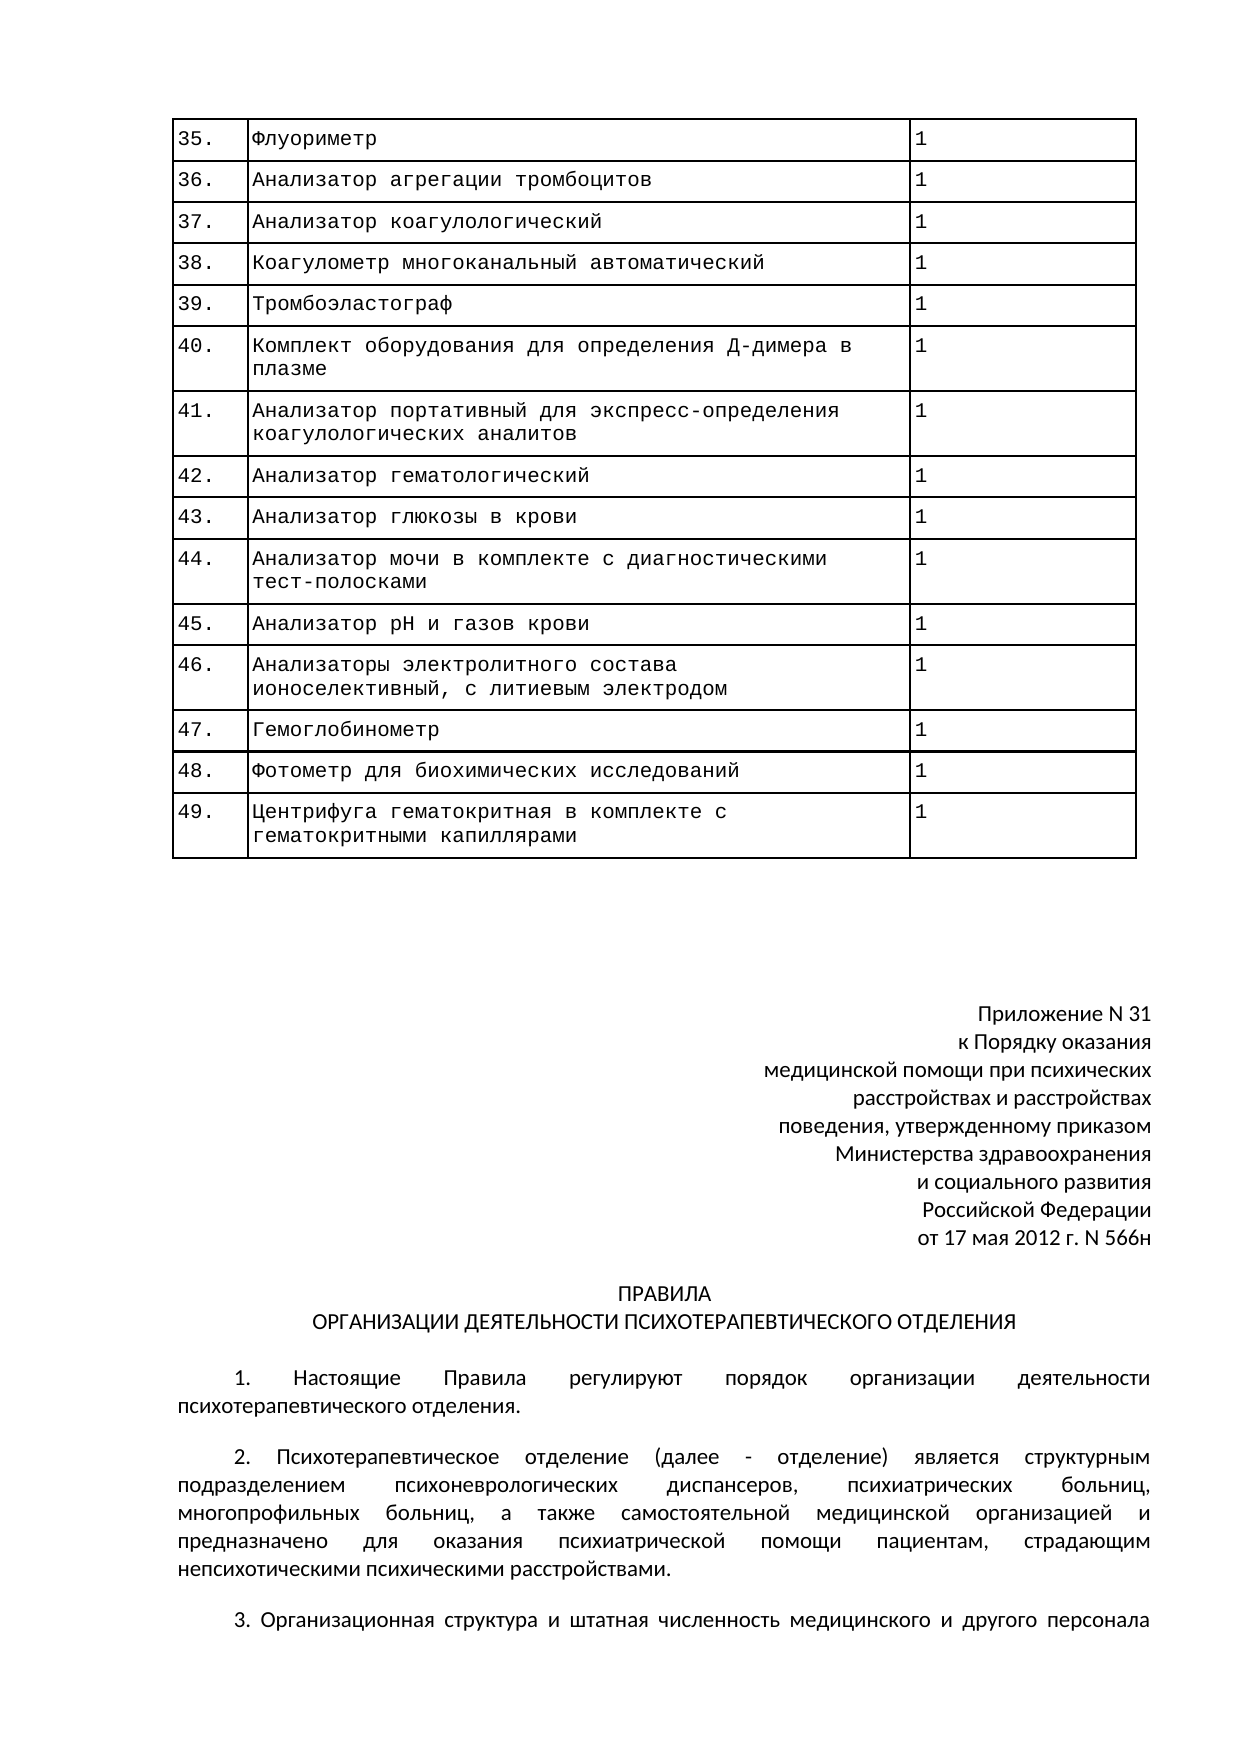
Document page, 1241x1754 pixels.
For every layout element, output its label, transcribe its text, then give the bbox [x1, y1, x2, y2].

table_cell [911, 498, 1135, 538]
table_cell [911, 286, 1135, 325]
text ПРАВИЛА [177, 1279, 1152, 1307]
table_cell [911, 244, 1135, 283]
text Министерства здравоохранения [177, 1139, 1152, 1167]
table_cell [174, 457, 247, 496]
text медицинской помощи при психических [177, 1055, 1152, 1083]
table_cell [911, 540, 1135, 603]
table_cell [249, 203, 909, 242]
text к Порядку оказания [177, 1027, 1152, 1055]
text поведения, утвержденному приказом [177, 1111, 1152, 1139]
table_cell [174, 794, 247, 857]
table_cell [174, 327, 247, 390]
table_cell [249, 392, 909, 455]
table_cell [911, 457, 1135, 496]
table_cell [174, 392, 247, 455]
text 2. Психотерапевтическое отделение (далее - отделение) является структурным подразделением психоневрологических диспансеров, психиатрических больниц, многопрофильных больниц, а также самостоятельной медицинской организацией и предназначено для оказания психиатрической помощи пациентам, страдающим непсихотическими психическими расстройствами. [177, 1442, 1152, 1582]
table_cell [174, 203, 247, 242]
text ОРГАНИЗАЦИИ ДЕЯТЕЛЬНОСТИ ПСИХОТЕРАПЕВТИЧЕСКОГО ОТДЕЛЕНИЯ [177, 1307, 1152, 1335]
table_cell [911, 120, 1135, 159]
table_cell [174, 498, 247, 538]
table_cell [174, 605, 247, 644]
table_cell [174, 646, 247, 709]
text Приложение N 31 [177, 999, 1152, 1027]
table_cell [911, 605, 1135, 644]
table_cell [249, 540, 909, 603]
text от 17 мая 2012 г. N 566н [177, 1223, 1152, 1251]
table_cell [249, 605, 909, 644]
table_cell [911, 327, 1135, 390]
text Российской Федерации [177, 1195, 1152, 1223]
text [177, 1605, 1152, 1633]
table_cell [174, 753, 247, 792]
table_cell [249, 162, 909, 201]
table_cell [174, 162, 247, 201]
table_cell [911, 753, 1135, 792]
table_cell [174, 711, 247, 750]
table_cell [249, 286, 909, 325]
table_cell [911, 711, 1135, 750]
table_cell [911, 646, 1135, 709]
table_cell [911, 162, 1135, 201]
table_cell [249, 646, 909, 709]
text и социального развития [177, 1167, 1152, 1195]
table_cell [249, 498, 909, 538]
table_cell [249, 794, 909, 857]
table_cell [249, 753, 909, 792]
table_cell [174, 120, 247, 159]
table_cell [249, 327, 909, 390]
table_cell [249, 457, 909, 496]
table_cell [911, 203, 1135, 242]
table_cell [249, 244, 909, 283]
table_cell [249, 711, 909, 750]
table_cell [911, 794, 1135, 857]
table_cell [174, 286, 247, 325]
text расстройствах и расстройствах [177, 1083, 1152, 1111]
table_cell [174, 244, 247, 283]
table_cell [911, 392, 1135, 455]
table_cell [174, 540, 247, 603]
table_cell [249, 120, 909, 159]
text 1. Настоящие Правила регулируют порядок организации деятельности психотерапевтического отделения. [177, 1363, 1152, 1419]
